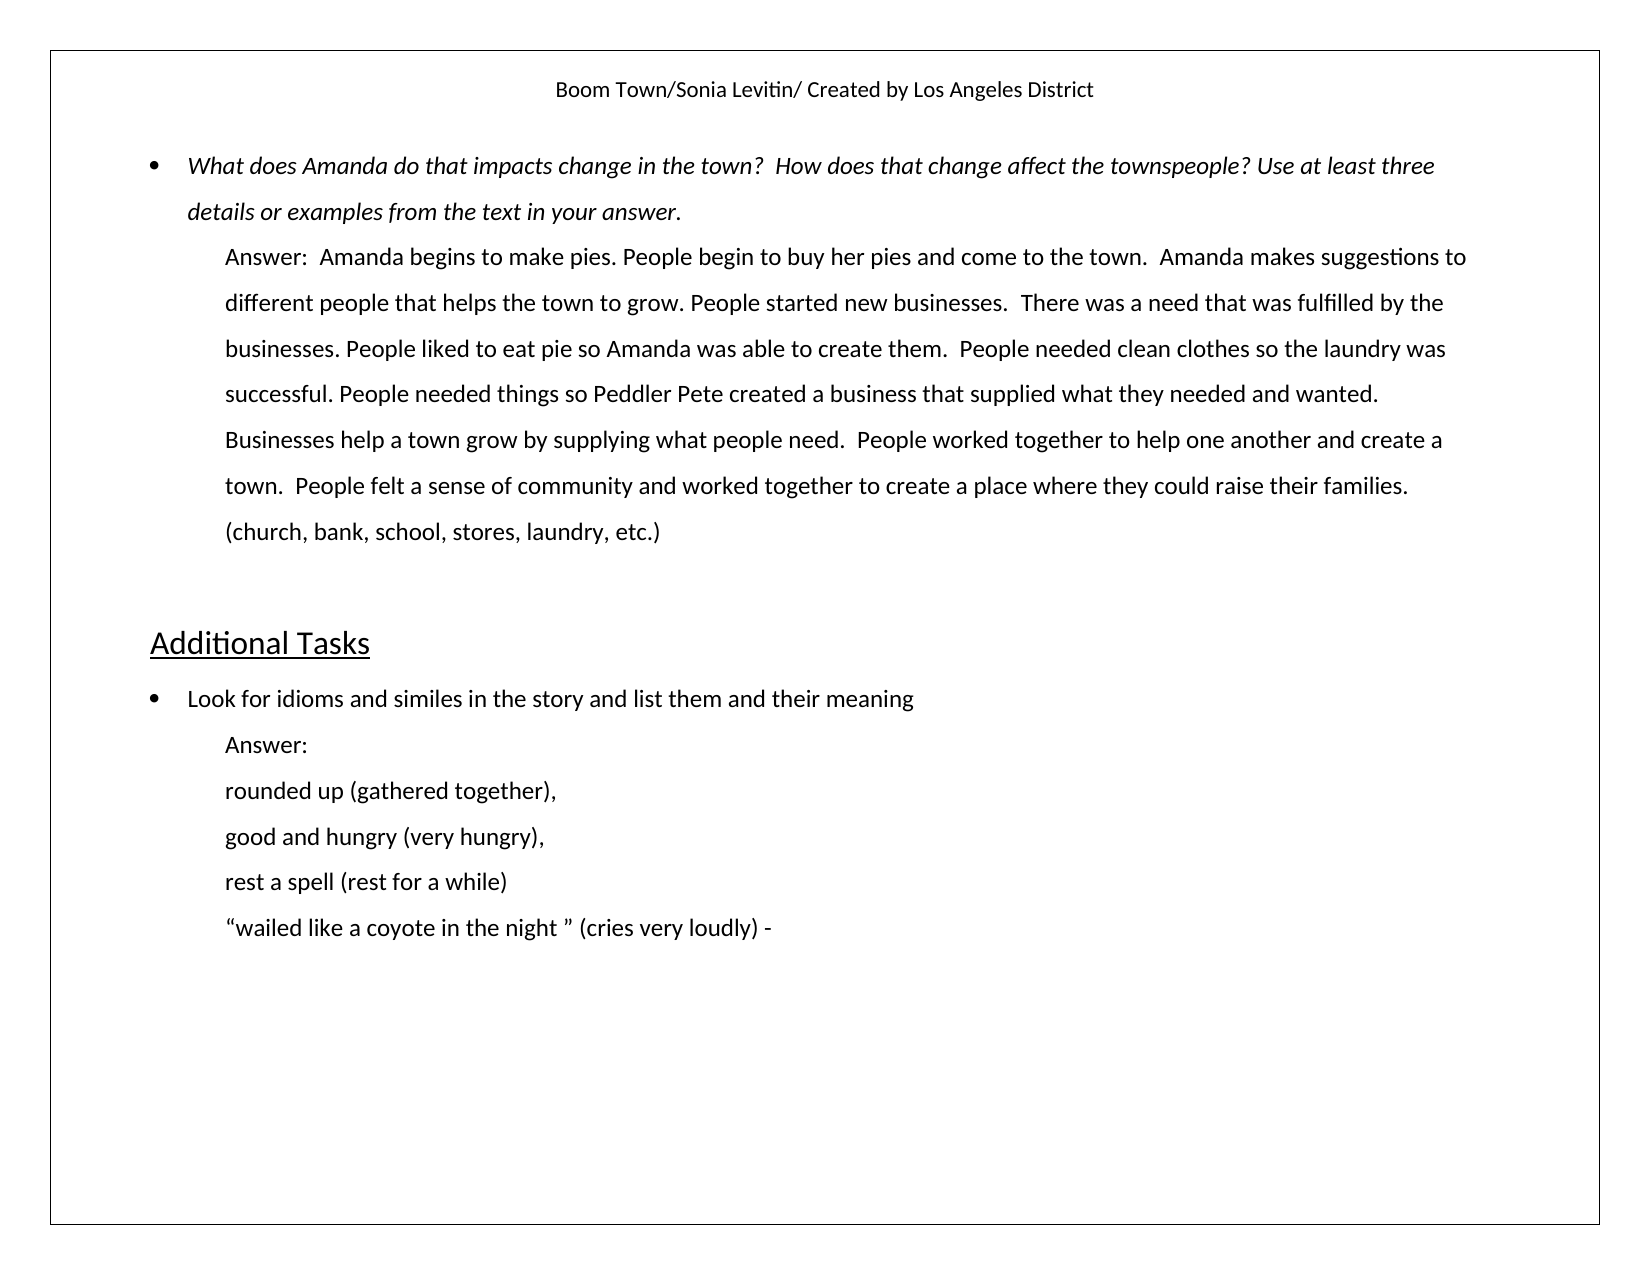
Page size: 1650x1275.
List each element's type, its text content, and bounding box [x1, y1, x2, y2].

text Answer: Amanda begins to make pies. People begin to buy her pies and come to the town. Amanda makes suggestions to different people that helps the town to grow. People started new businesses. There was a need that was fulfilled by the businesses. People liked to eat pie so Amanda was able to create them. People needed clean clothes so the laundry was successful. People needed things so Peddler Pete created a business that supplied what they needed and wanted. Businesses help a town grow by supplying what people need. People worked together to help one another and create a town. People felt a sense of community and worked together to create a place where they could raise their families. (church, bank, school, stores, laundry, etc.) [225, 241, 1500, 546]
text Additional Tasks [150, 623, 1500, 663]
text rounded up (gathered together), [187, 775, 1500, 806]
text “wailed like a coyote in the night ” (cries very loudly) - [187, 912, 1500, 943]
text rest a spell (rest for a while) [187, 867, 1500, 897]
text good and hungry (very hungry), [187, 821, 1500, 851]
list What does Amanda do that impacts change in the town? How does that change affect the townspeople? Use at least three details or examples from the text in your answer. [150, 150, 1500, 226]
text Answer: [187, 729, 1500, 760]
list Look for idioms and similes in the story and list them and their meaning [150, 684, 1500, 714]
